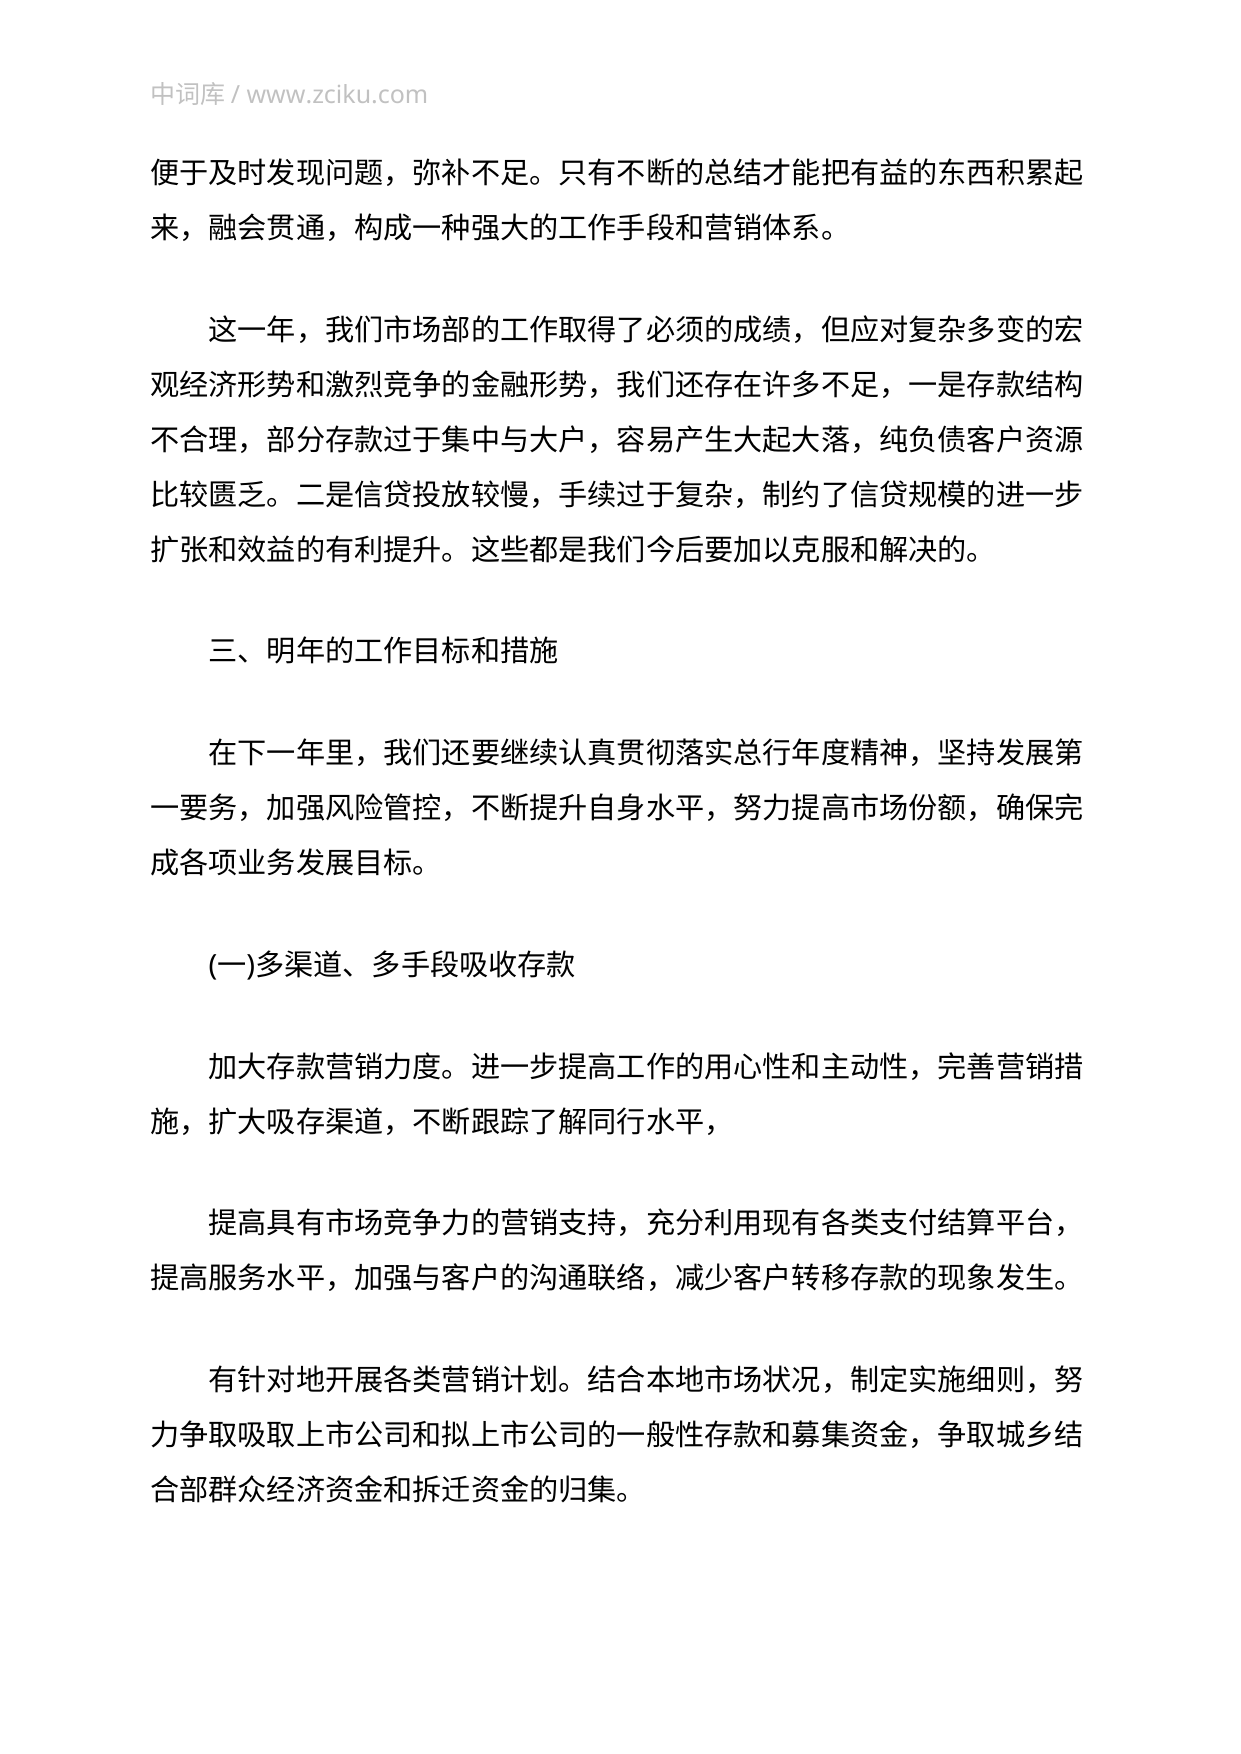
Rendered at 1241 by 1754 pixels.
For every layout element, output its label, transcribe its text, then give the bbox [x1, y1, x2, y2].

text 有针对地开展各类营销计划。结合本地市场状况，制定实施细则，努力争取吸取上市公司和拟上市公司的一般性存款和募集资金，争取城乡结合部群众经济资金和拆迁资金的归集。 [150, 1357, 1090, 1509]
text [150, 150, 1090, 247]
text 提高具有市场竞争力的营销支持，充分利用现有各类支付结算平台，提高服务水平，加强与客户的沟通联络，减少客户转移存款的现象发生。 [150, 1200, 1090, 1297]
text 这一年，我们市场部的工作取得了必须的成绩，但应对复杂多变的宏观经济形势和激烈竞争的金融形势，我们还存在许多不足，一是存款结构不合理，部分存款过于集中与大户，容易产生大起大落，纯负债客户资源比较匮乏。二是信贷投放较慢，手续过于复杂，制约了信贷规模的进一步扩张和效益的有利提升。这些都是我们今后要加以克服和解决的。 [150, 307, 1090, 568]
text 在下一年里，我们还要继续认真贯彻落实总行年度精神，坚持发展第一要务，加强风险管控，不断提升自身水平，努力提高市场份额，确保完成各项业务发展目标。 [150, 730, 1090, 882]
text (一)多渠道、多手段吸收存款 [150, 941, 1090, 984]
text 加大存款营销力度。进一步提高工作的用心性和主动性，完善营销措施，扩大吸存渠道，不断跟踪了解同行水平， [150, 1043, 1090, 1141]
text 三、明年的工作目标和措施 [150, 628, 1090, 670]
